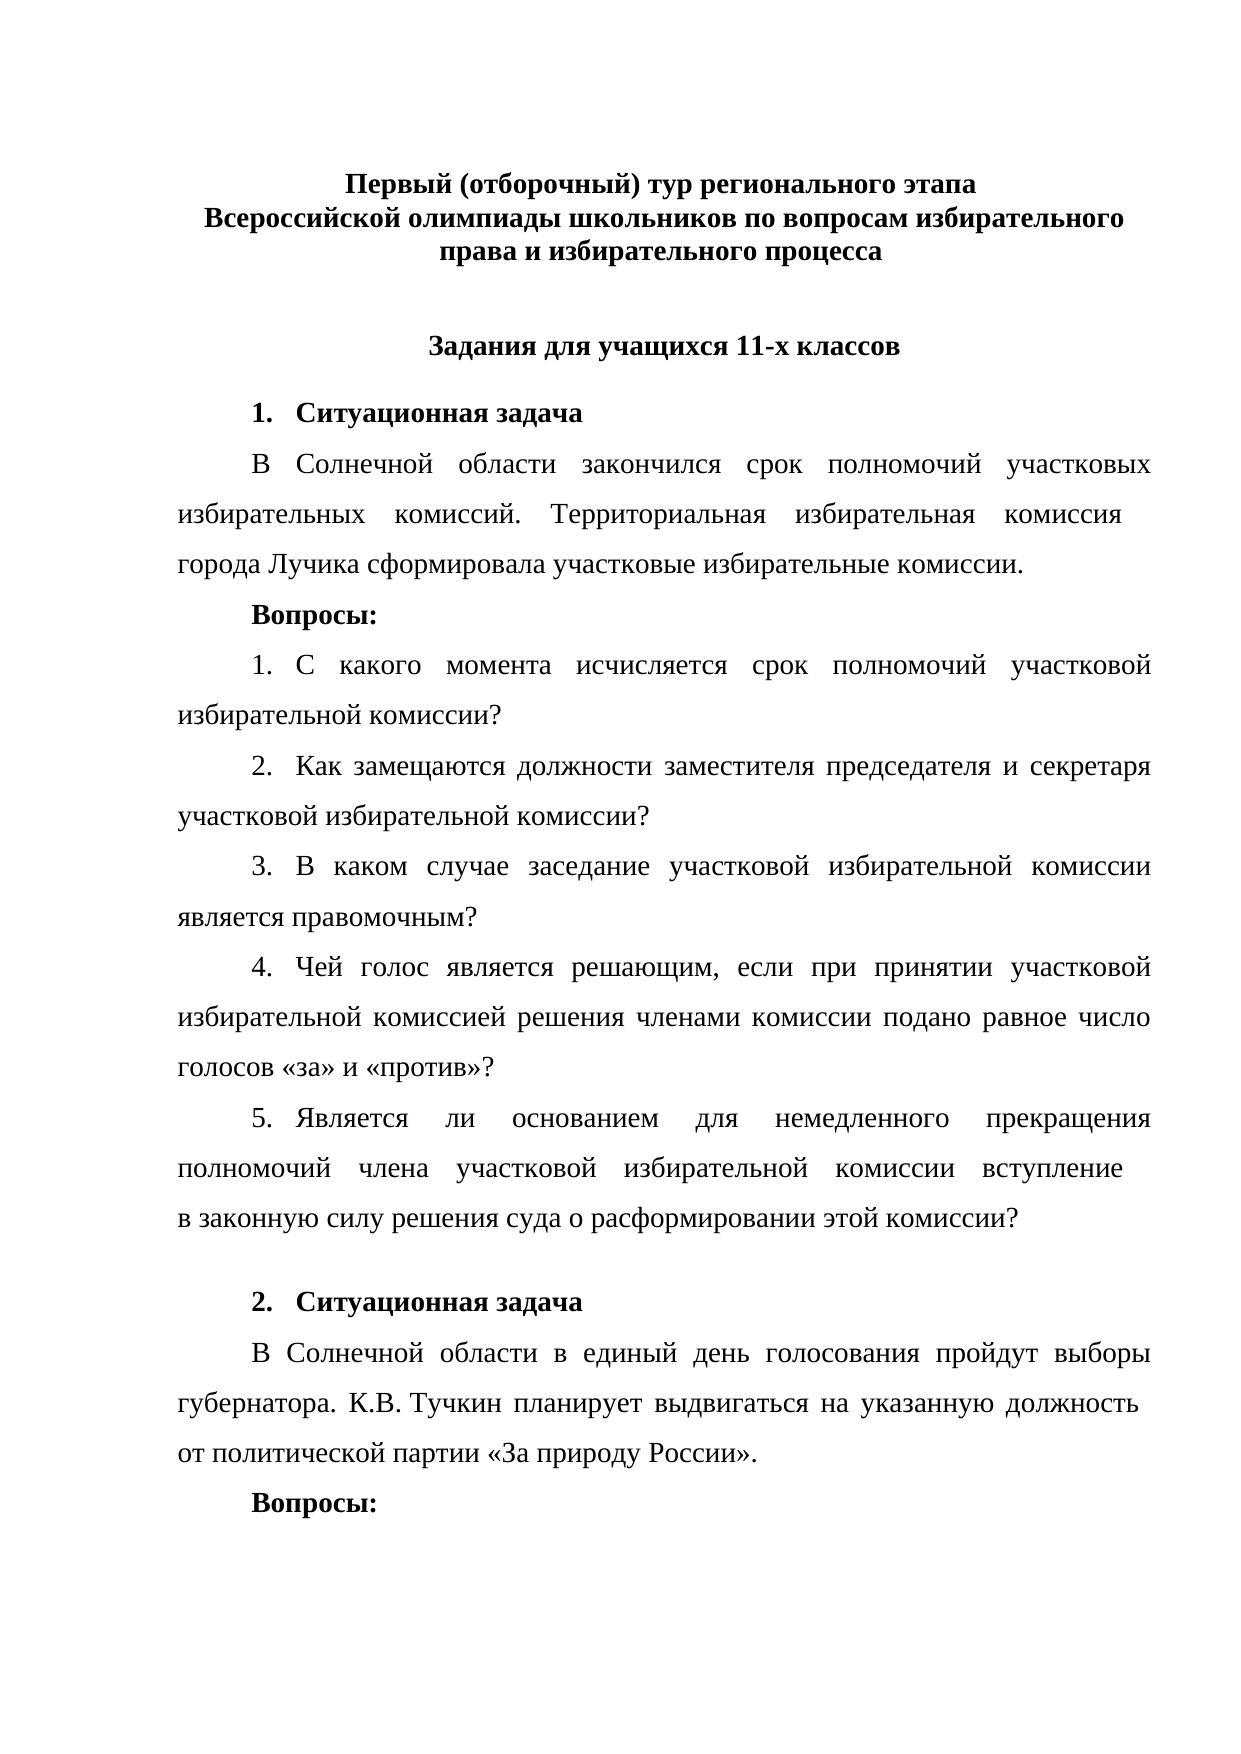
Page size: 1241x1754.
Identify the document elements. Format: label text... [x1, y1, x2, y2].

list Как замещаются должности заместителя председателя и секретаря участковой избирательной комиссии? [177, 748, 1152, 832]
text Задания для учащихся 11-х классов [177, 328, 1152, 362]
text Первый (отборочный) тур регионального этапа Всероссийской олимпиады школьников по вопросам избирательного права и избирательного процесса [177, 166, 1152, 295]
list В каком случае заседание участковой избирательной комиссии является правомочным? [177, 848, 1152, 932]
list Чей голос является решающим, если при принятии участковой избирательной комиссией решения членами комиссии подано равное число голосов «за» и «против»? [177, 949, 1152, 1083]
text В Солнечной области в единый день голосования пройдут выборы губернатора. К.В. Тучкин планирует выдвигаться на указанную должность от политической партии «За природу России». [177, 1335, 1152, 1469]
list Ситуационная задача [251, 1284, 1152, 1318]
list Является ли основанием для немедленного прекращения полномочий члена участковой избирательной комиссии вступление в законную силу решения суда о расформировании этой комиссии? [177, 1100, 1152, 1234]
text Вопросы: [177, 597, 1152, 630]
list С какого момента исчисляется срок полномочий участковой избирательной комиссии? [177, 647, 1152, 731]
list Ситуационная задача [251, 396, 1152, 429]
text В Солнечной области закончился срок полномочий участковых избирательных комиссий. Территориальная избирательная комиссия города Лучика сформировала участковые избирательные комиссии. [177, 446, 1152, 580]
text Вопросы: [177, 1486, 1152, 1519]
